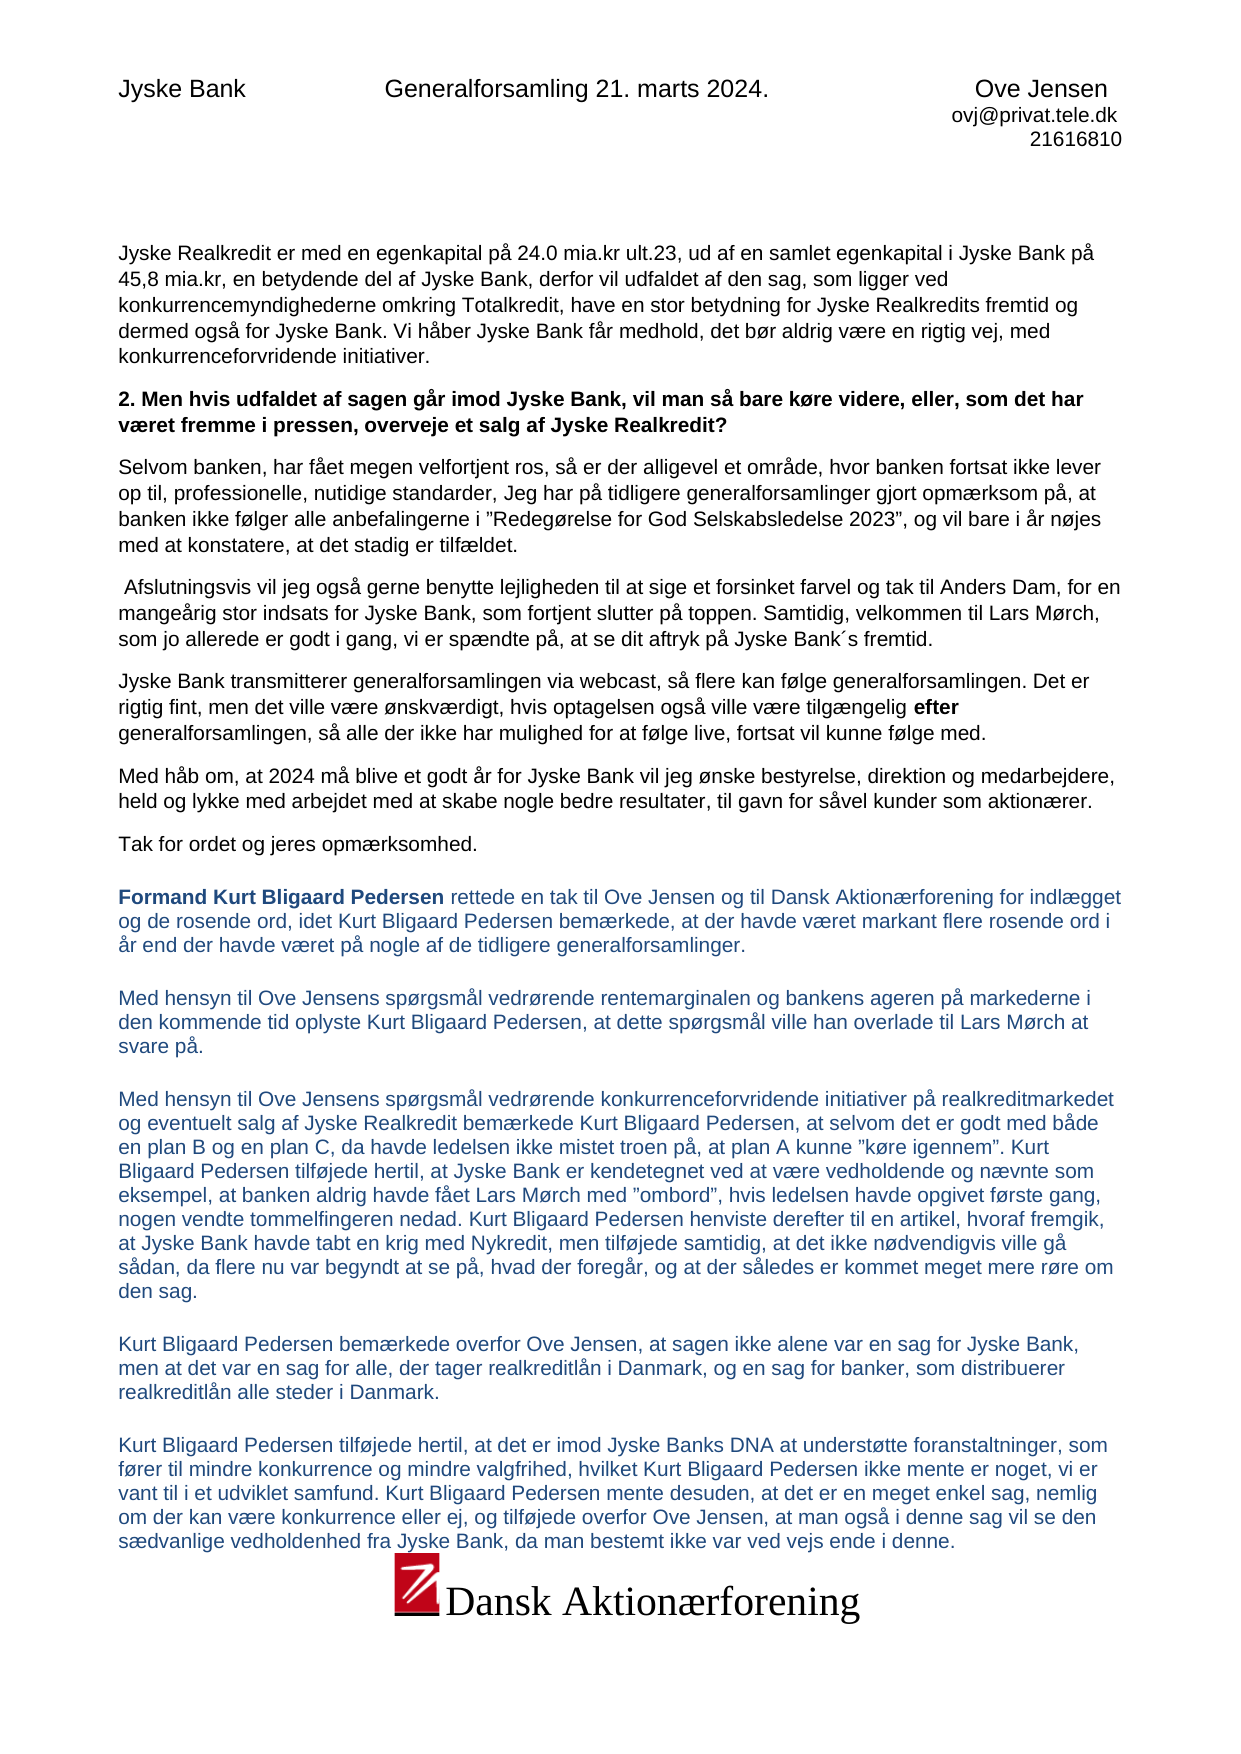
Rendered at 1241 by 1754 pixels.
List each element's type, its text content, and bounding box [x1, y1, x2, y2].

text Med hensyn til Ove Jensens spørgsmål vedrørende rentemarginalen og bankens ageren på markederne i den kommende tid oplyste Kurt Bligaard Pedersen, at dette spørgsmål ville han overlade til Lars Mørch at svare på. [118, 986, 1122, 1058]
text Kurt Bligaard Pedersen tilføjede hertil, at det er imod Jyske Banks DNA at understøtte foranstaltninger, som fører til mindre konkurrence og mindre valgfrihed, hvilket Kurt Bligaard Pedersen ikke mente er noget, vi er vant til i et udviklet samfund. Kurt Bligaard Pedersen mente desuden, at det er en meget enkel sag, nemlig om der kan være konkurrence eller ej, og tilføjede overfor Ove Jensen, at man også i denne sag vil se den sædvanlige vedholdenhed fra Jyske Bank, da man bestemt ikke var ved vejs ende i denne. [118, 1433, 1122, 1553]
text Selvom banken, har fået megen velfortjent ros, så er der alligevel et område, hvor banken fortsat ikke lever op til, professionelle, nutidige standarder, Jeg har på tidligere generalforsamlinger gjort opmærksom på, at banken ikke følger alle anbefalingerne i ”Redegørelse for God Selskabsledelse 2023”, og vil bare i år nøjes med at konstatere, at det stadig er tilfældet. [118, 455, 1122, 557]
text Med håb om, at 2024 må blive et godt år for Jyske Bank vil jeg ønske bestyrelse, direktion og medarbejdere, held og lykke med arbejdet med at skabe nogle bedre resultater, til gavn for såvel kunder som aktionærer. [118, 763, 1122, 813]
text Formand Kurt Bligaard Pedersen rettede en tak til Ove Jensen og til Dansk Aktionærforening for indlægget og de rosende ord, idet Kurt Bligaard Pedersen bemærkede, at der havde været markant flere rosende ord i år end der havde været på nogle af de tidligere generalforsamlinger. [118, 885, 1122, 957]
text Jyske Realkredit er med en egenkapital på 24.0 mia.kr ult.23, ud af en samlet egenkapital i Jyske Bank på 45,8 mia.kr, en betydende del af Jyske Bank, derfor vil udfaldet af den sag, som ligger ved konkurrencemyndighederne omkring Totalkredit, have en stor betydning for Jyske Realkredits fremtid og dermed også for Jyske Bank. Vi håber Jyske Bank får medhold, det bør aldrig være en rigtig vej, med konkurrenceforvridende initiativer. [118, 241, 1122, 368]
text Jyske Bank transmitterer generalforsamlingen via webcast, så flere kan følge generalforsamlingen. Det er rigtig fint, men det ville være ønskværdigt, hvis optagelsen også ville være tilgængelig efter generalforsamlingen, så alle der ikke har mulighed for at følge live, fortsat vil kunne følge med. [118, 669, 1122, 745]
text Med hensyn til Ove Jensens spørgsmål vedrørende konkurrenceforvridende initiativer på realkreditmarkedet og eventuelt salg af Jyske Realkredit bemærkede Kurt Bligaard Pedersen, at selvom det er godt med både en plan B og en plan C, da havde ledelsen ikke mistet troen på, at plan A kunne ”køre igennem”. Kurt Bligaard Pedersen tilføjede hertil, at Jyske Bank er kendetegnet ved at være vedholdende og nævnte som eksempel, at banken aldrig havde fået Lars Mørch med ”ombord”, hvis ledelsen havde opgivet første gang, nogen vendte tommelfingeren nedad. Kurt Bligaard Pedersen henviste derefter til en artikel, hvoraf fremgik, at Jyske Bank havde tabt en krig med Nykredit, men tilføjede samtidig, at det ikke nødvendigvis ville gå sådan, da flere nu var begyndt at se på, hvad der foregår, og at der således er kommet meget mere røre om den sag. [118, 1087, 1122, 1303]
text Afslutningsvis vil jeg også gerne benytte lejligheden til at sige et forsinket farvel og tak til Anders Dam, for en mangeårig stor indsats for Jyske Bank, som fortjent slutter på toppen. Samtidig, velkommen til Lars Mørch, som jo allerede er godt i gang, vi er spændte på, at se dit aftryk på Jyske Bank´s fremtid. [118, 575, 1122, 651]
text 2. Men hvis udfaldet af sagen går imod Jyske Bank, vil man så bare køre videre, eller, som det har været fremme i pressen, overveje et salg af Jyske Realkredit? [118, 387, 1122, 437]
text Tak for ordet og jeres opmærksomhed. [118, 832, 1122, 856]
text Kurt Bligaard Pedersen bemærkede overfor Ove Jensen, at sagen ikke alene var en sag for Jyske Bank, men at det var en sag for alle, der tager realkreditlån i Danmark, og en sag for banker, som distribuerer realkreditlån alle steder i Danmark. [118, 1332, 1122, 1404]
